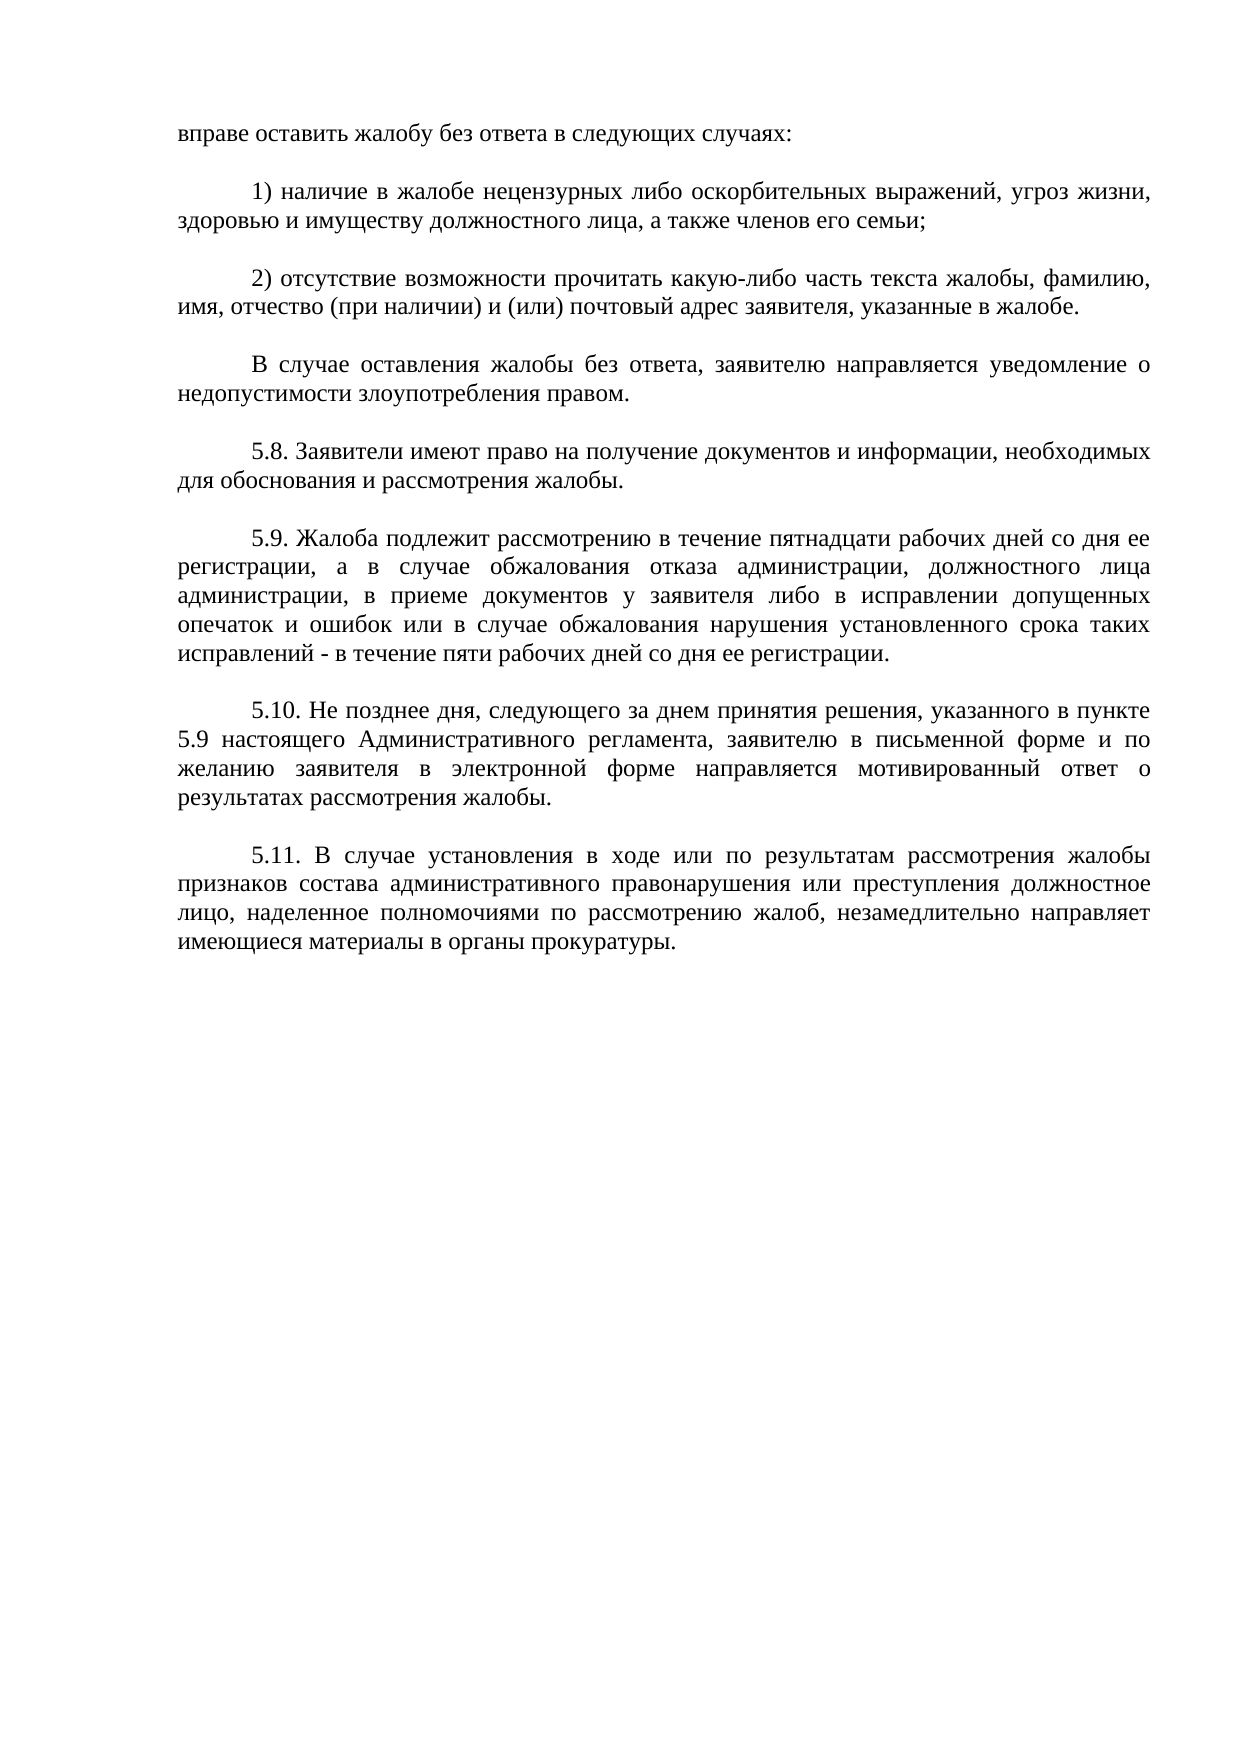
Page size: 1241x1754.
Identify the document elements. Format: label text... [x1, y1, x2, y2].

text 5.10. Не позднее дня, следующего за днем принятия решения, указанного в пункте 5.9 настоящего Административного регламента, заявителю в письменной форме и по желанию заявителя в электронной форме направляется мотивированный ответ о результатах рассмотрения жалобы. [177, 696, 1152, 811]
text В случае оставления жалобы без ответа, заявителю направляется уведомление о недопустимости злоупотребления правом. [177, 349, 1152, 407]
text 5.9. Жалоба подлежит рассмотрению в течение пятнадцати рабочих дней со дня ее регистрации, а в случае обжалования отказа администрации, должностного лица администрации, в приеме документов у заявителя либо в исправлении допущенных опечаток и ошибок или в случае обжалования нарушения установленного срока таких исправлений - в течение пяти рабочих дней со дня ее регистрации. [177, 523, 1152, 666]
text 5.11. В случае установления в ходе или по результатам рассмотрения жалобы признаков состава административного правонарушения или преступления должностное лицо, наделенное полномочиями по рассмотрению жалоб, незамедлительно направляет имеющиеся материалы в органы прокуратуры. [177, 840, 1152, 955]
text 1) наличие в жалобе нецензурных либо оскорбительных выражений, угроз жизни, здоровью и имуществу должностного лица, а также членов его семьи; [177, 176, 1152, 233]
text 5.8. Заявители имеют право на получение документов и информации, необходимых для обоснования и рассмотрения жалобы. [177, 436, 1152, 493]
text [177, 118, 1152, 147]
text 2) отсутствие возможности прочитать какую-либо часть текста жалобы, фамилию, имя, отчество (при наличии) и (или) почтовый адрес заявителя, указанные в жалобе. [177, 263, 1152, 320]
